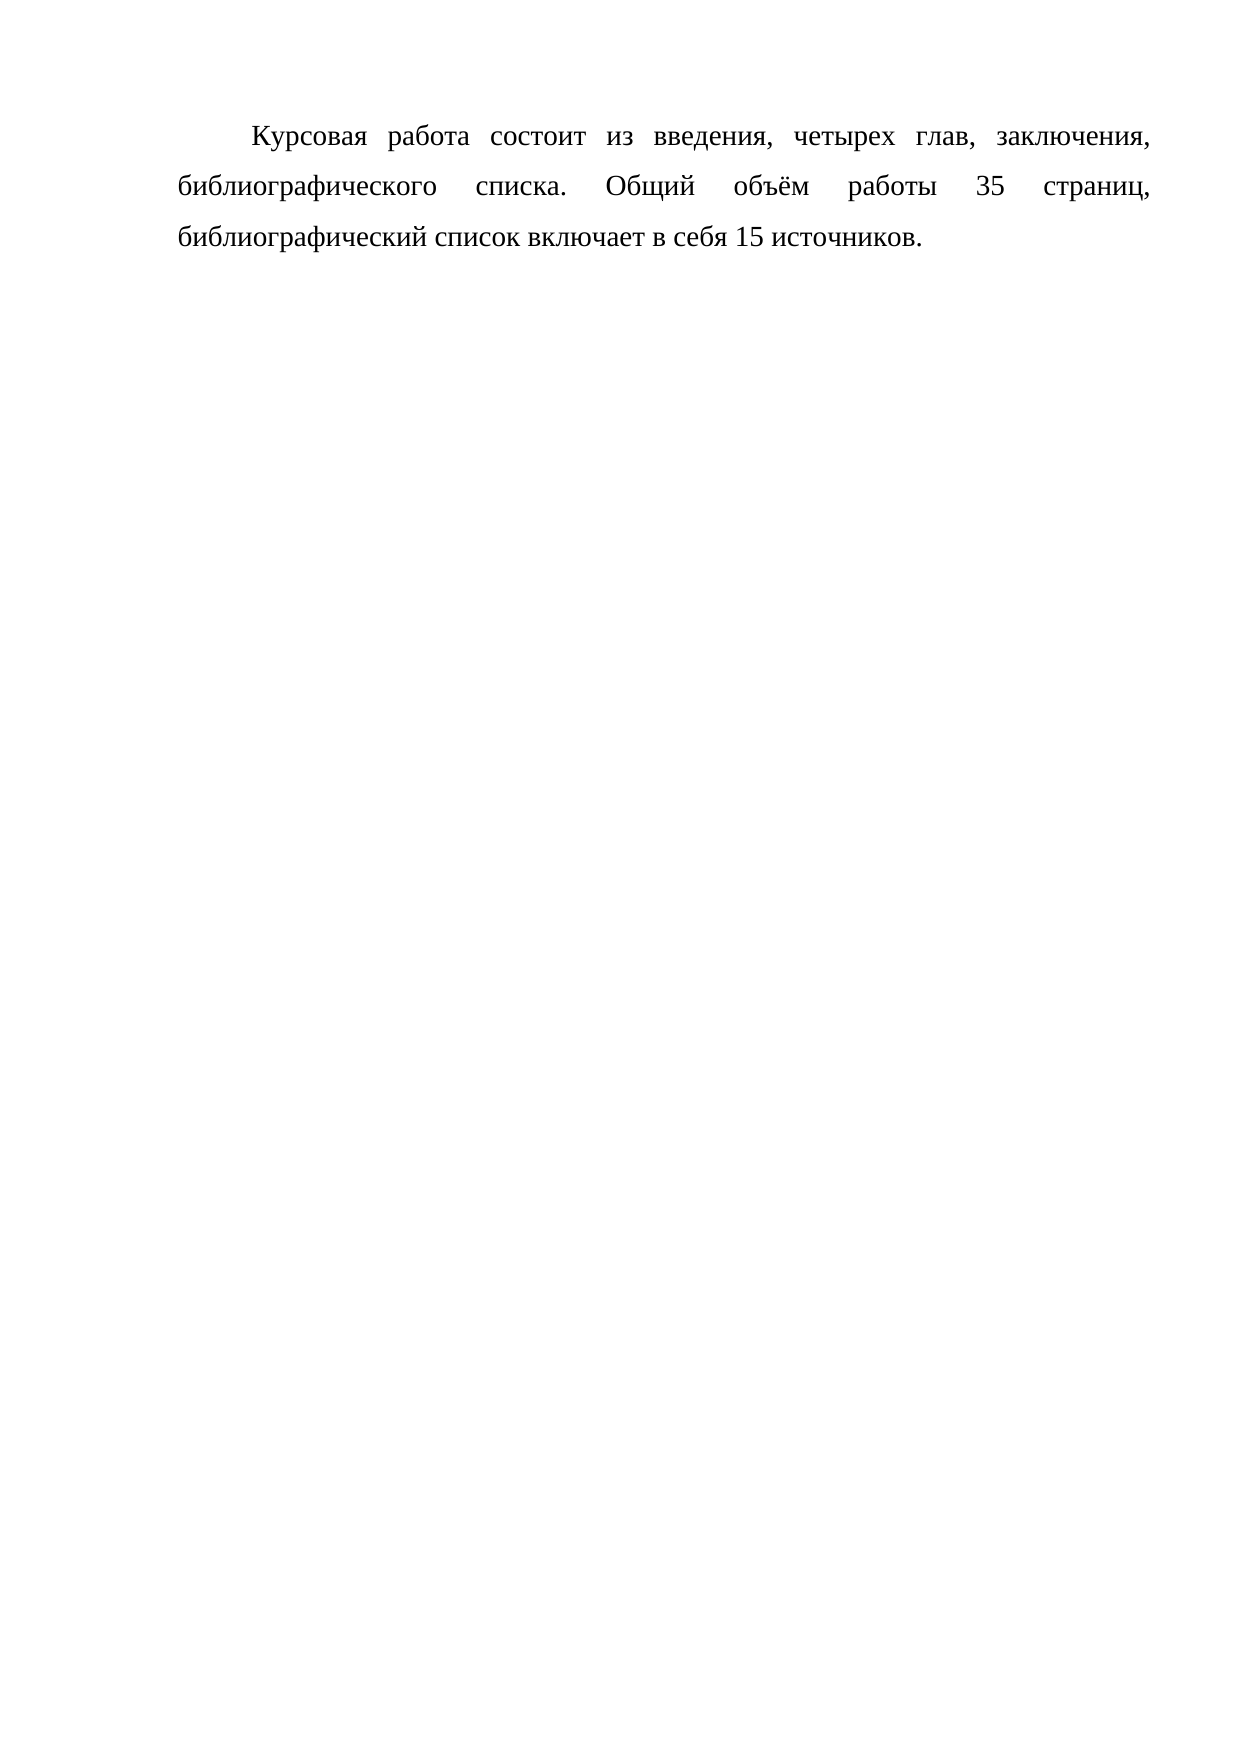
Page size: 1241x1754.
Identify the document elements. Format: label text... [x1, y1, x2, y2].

text Курсовая работа состоит из введения, четырех глав, заключения, библиографического списка. Общий объём работы 35 страниц, библиографический список включает в себя 15 источников. [177, 118, 1152, 252]
